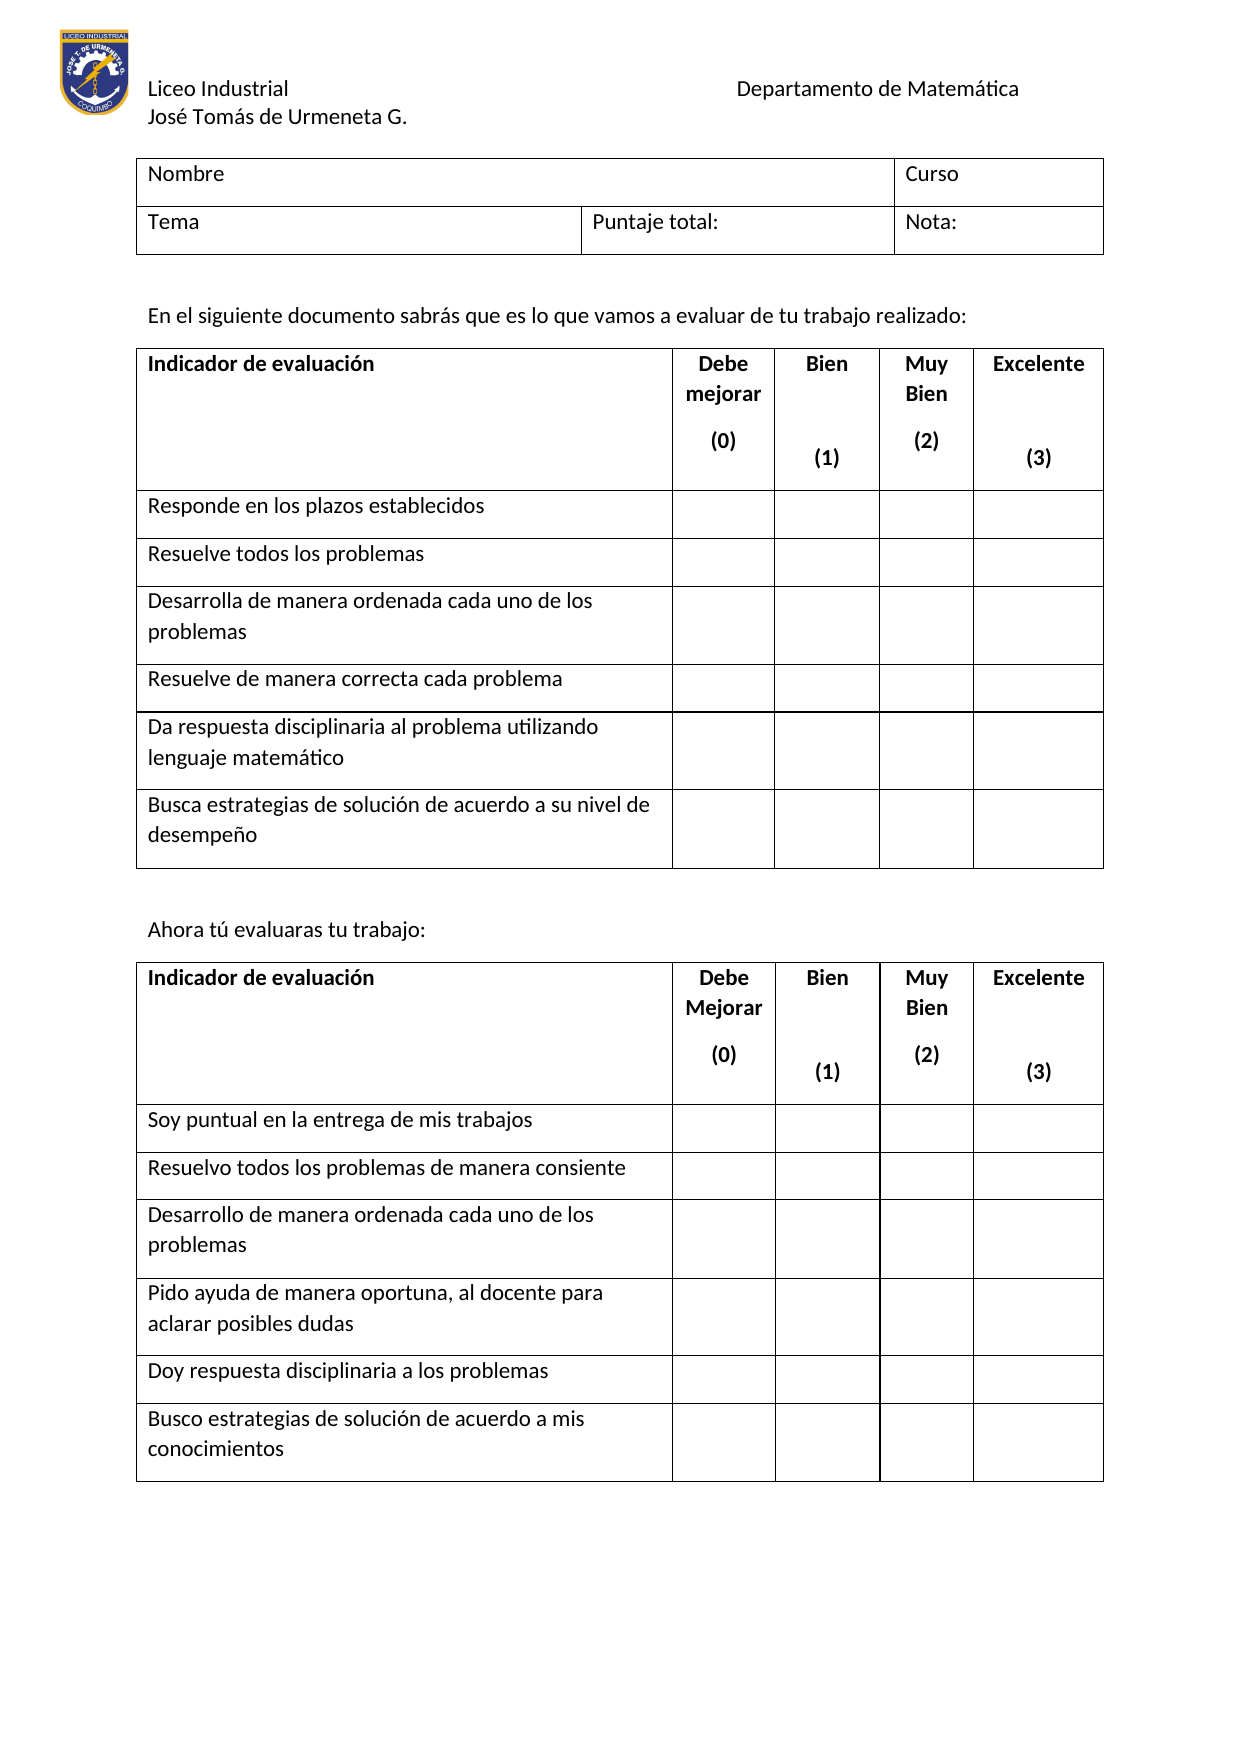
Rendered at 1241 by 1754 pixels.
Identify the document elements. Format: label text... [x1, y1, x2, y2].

table_cell [775, 587, 879, 663]
table_cell Tema [137, 207, 581, 253]
table_cell [974, 1404, 1103, 1481]
text Ahora tú evaluaras tu trabajo: [148, 915, 1092, 943]
table_cell [881, 1279, 973, 1355]
table_cell [776, 1200, 879, 1277]
table_cell [974, 1200, 1103, 1277]
table_header Indicador de evaluación [137, 963, 672, 1104]
table_cell [673, 790, 774, 867]
table_cell [775, 713, 879, 789]
table_cell [776, 1153, 879, 1199]
table_cell [880, 491, 973, 538]
table_cell [673, 1105, 775, 1152]
table_cell [673, 1279, 775, 1355]
table_cell [776, 1105, 879, 1152]
table_cell [881, 1153, 973, 1199]
table_cell [880, 790, 973, 867]
table_cell [974, 1279, 1103, 1355]
table_header Debe mejorar (0) [673, 349, 774, 490]
table_cell [776, 1356, 879, 1403]
table_cell [775, 790, 879, 867]
table_header Excelente (3) [974, 349, 1103, 490]
table_cell Soy puntual en la entrega de mis trabajos [137, 1105, 672, 1152]
table_cell Busco estrategias de solución de acuerdo a mis conocimientos [137, 1404, 672, 1481]
table_cell [673, 1356, 775, 1403]
table_cell [673, 713, 774, 789]
table_cell [880, 587, 973, 663]
table_cell [880, 713, 973, 789]
table_cell [974, 1153, 1103, 1199]
table_header Bien (1) [776, 963, 879, 1104]
table_cell Nota: [895, 207, 1103, 253]
table_cell [974, 790, 1103, 867]
table_cell Puntaje total: [582, 207, 894, 253]
table_cell [673, 539, 774, 586]
table_cell [776, 1279, 879, 1355]
table_cell [673, 1404, 775, 1481]
table_header Excelente (3) [974, 963, 1103, 1104]
table_cell Pido ayuda de manera oportuna, al docente para aclarar posibles dudas [137, 1279, 672, 1355]
table_cell [881, 1200, 973, 1277]
table_cell [673, 1200, 775, 1277]
table_header Curso [895, 159, 1103, 206]
table_header Bien (1) [775, 349, 879, 490]
table_cell [974, 665, 1103, 711]
table_cell Resuelve de manera correcta cada problema [137, 665, 672, 711]
table_header Nombre [137, 159, 894, 206]
table_cell Da respuesta disciplinaria al problema utilizando lenguaje matemático [137, 713, 672, 789]
table_cell Busca estrategias de solución de acuerdo a su nivel de desempeño [137, 790, 672, 867]
table_cell [775, 665, 879, 711]
table_cell Resuelve todos los problemas [137, 539, 672, 586]
table_cell [974, 1105, 1103, 1152]
table_cell [673, 1153, 775, 1199]
table_cell Desarrollo de manera ordenada cada uno de los problemas [137, 1200, 672, 1277]
table_cell [673, 587, 774, 663]
table_header Debe Mejorar (0) [673, 963, 775, 1104]
table_cell [775, 539, 879, 586]
table_cell [880, 665, 973, 711]
table_cell [881, 1404, 973, 1481]
table_cell [881, 1105, 973, 1152]
table_header Muy Bien (2) [880, 349, 973, 490]
table_cell [673, 665, 774, 711]
table_cell Desarrolla de manera ordenada cada uno de los problemas [137, 587, 672, 663]
table_header Indicador de evaluación [137, 349, 672, 490]
table_cell Responde en los plazos establecidos [137, 491, 672, 538]
table_cell [974, 1356, 1103, 1403]
table_cell Resuelvo todos los problemas de manera consiente [137, 1153, 672, 1199]
table_cell [880, 539, 973, 586]
table_cell [673, 491, 774, 538]
table_cell Doy respuesta disciplinaria a los problemas [137, 1356, 672, 1403]
table_cell [974, 587, 1103, 663]
table_cell [974, 491, 1103, 538]
table_cell [974, 713, 1103, 789]
table_cell [775, 491, 879, 538]
table_header Muy Bien (2) [881, 963, 973, 1104]
table_cell [881, 1356, 973, 1403]
table_cell [776, 1404, 879, 1481]
table_cell [974, 539, 1103, 586]
text En el siguiente documento sabrás que es lo que vamos a evaluar de tu trabajo realizado: [148, 301, 1092, 329]
